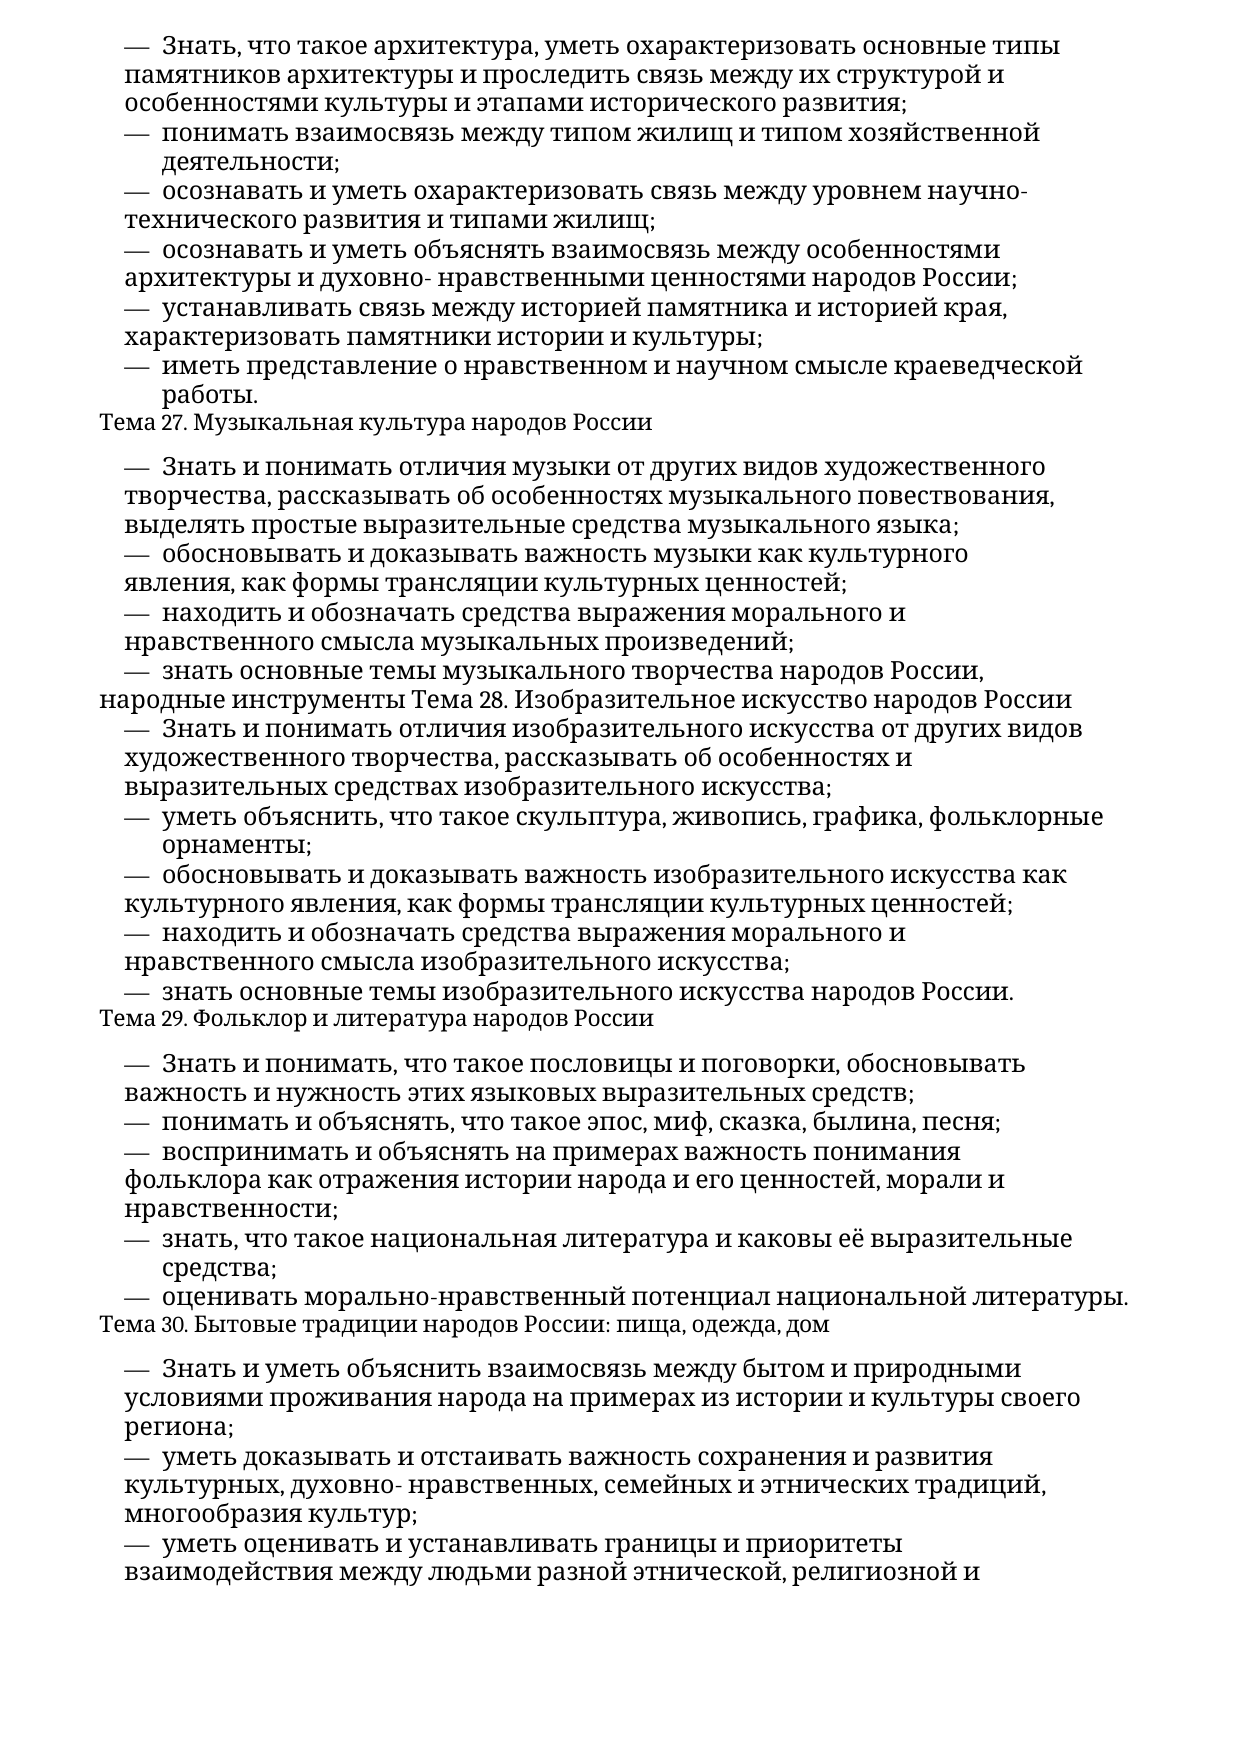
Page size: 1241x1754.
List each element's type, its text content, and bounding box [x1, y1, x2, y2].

list осознавать и уметь объяснять взаимосвязь между особенностями архитектуры и духовно- нравственными ценностями народов России; [124, 235, 1104, 293]
list знать основные темы музыкального творчества народов России, народные инструменты Тема 28. Изобразительное искусство народов России [99, 656, 1086, 714]
text Тема 30. Бытовые традиции народов России: пища, одежда, дом [99, 1312, 1172, 1338]
text Тема 27. Музыкальная культура народов России [99, 410, 1172, 436]
list Знать, что такое архитектура, уметь охарактеризовать основные типы памятников архитектуры и проследить связь между их структурой и особенностями культуры и этапами исторического развития; [124, 31, 1093, 118]
list понимать взаимосвязь между типом жилищ и типом хозяйственной деятельности; [124, 118, 1172, 176]
list иметь представление о нравственном и научном смысле краеведческой работы. [124, 351, 1172, 410]
list оценивать морально-нравственный потенциал национальной литературы. [124, 1282, 1172, 1312]
list Знать и понимать отличия музыки от других видов художественного творчества, рассказывать об особенностях музыкального повествования, выделять простые выразительные средства музыкального языка; [124, 452, 1155, 539]
list обосновывать и доказывать важность изобразительного искусства как культурного явления, как формы трансляции культурных ценностей; [124, 860, 1129, 918]
text Тема 29. Фольклор и литература народов России [99, 1006, 1172, 1033]
list находить и обозначать средства выражения морального и нравственного смысла музыкальных произведений; [124, 598, 1004, 656]
list Знать и понимать отличия изобразительного искусства от других видов художественного творчества, рассказывать об особенностях и выразительных средствах изобразительного искусства; [124, 714, 1100, 802]
list осознавать и уметь охарактеризовать связь между уровнем научно-технического развития и типами жилищ; [124, 176, 1126, 235]
list уметь доказывать и отстаивать важность сохранения и развития культурных, духовно- нравственных, семейных и этнических традиций, многообразия культур; [124, 1442, 1068, 1529]
list понимать и объяснять, что такое эпос, миф, сказка, былина, песня; [124, 1107, 1172, 1137]
list устанавливать связь между историей памятника и историей края, характеризовать памятники истории и культуры; [124, 293, 1142, 351]
list знать, что такое национальная литература и каковы её выразительные средства; [124, 1224, 1172, 1282]
list Знать и уметь объяснить взаимосвязь между бытом и природными условиями проживания народа на примерах из истории и культуры своего региона; [124, 1354, 1112, 1442]
list обосновывать и доказывать важность музыки как культурного явления, как формы трансляции культурных ценностей; [124, 539, 1029, 598]
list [124, 1529, 1091, 1587]
list уметь объяснить, что такое скульптура, живопись, графика, фольклорные орнаменты; [124, 802, 1172, 860]
list Знать и понимать, что такое пословицы и поговорки, обосновывать важность и нужность этих языковых выразительных средств; [124, 1049, 1151, 1107]
list находить и обозначать средства выражения морального и нравственного смысла изобразительного искусства; [124, 918, 1004, 977]
list знать основные темы изобразительного искусства народов России. [124, 977, 1172, 1006]
list воспринимать и объяснять на примерах важность понимания фольклора как отражения истории народа и его ценностей, морали и нравственности; [124, 1137, 1077, 1224]
